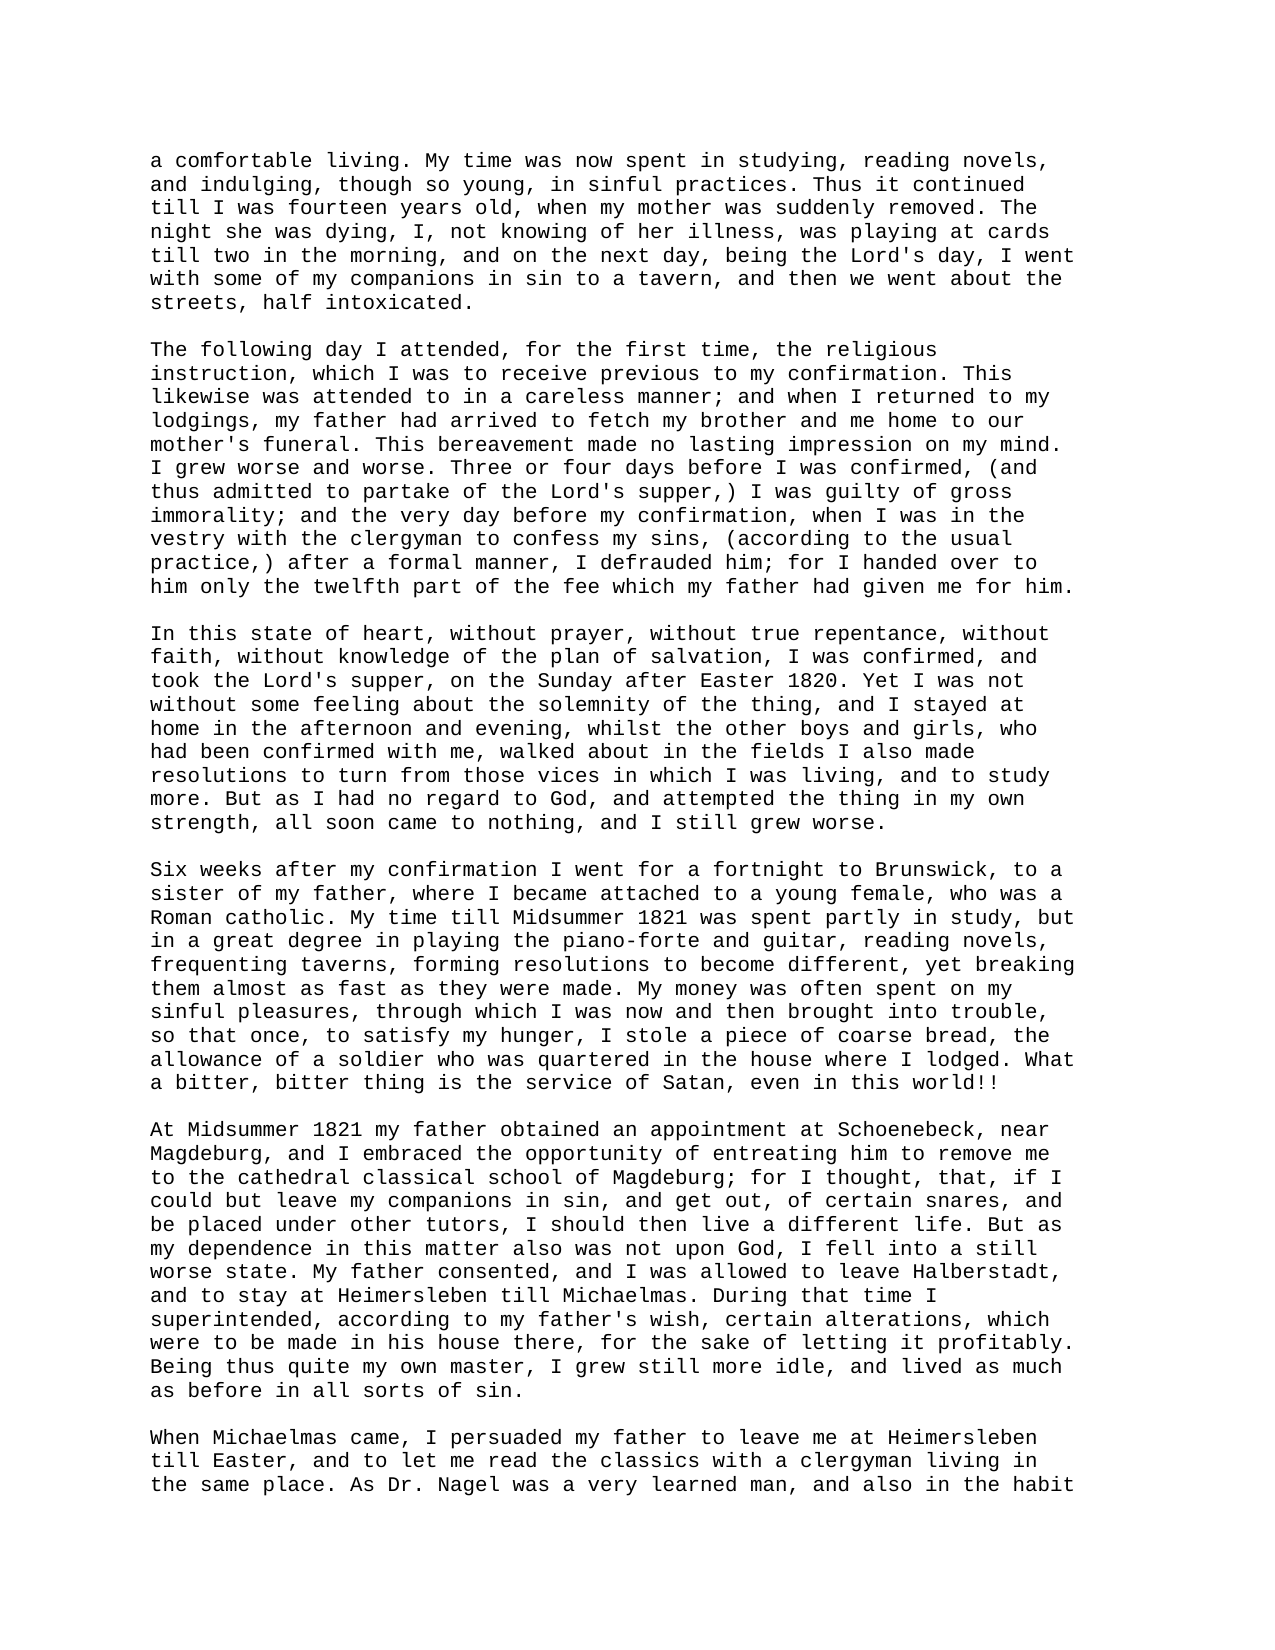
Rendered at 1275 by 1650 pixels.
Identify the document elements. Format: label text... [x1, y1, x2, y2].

text night she was dying, I, not knowing of her illness, was playing at cards [150, 221, 1125, 244]
text When Michaelmas came, I persuaded my father to leave me at Heimersleben [150, 1427, 1125, 1451]
text Being thus quite my own master, I grew still more idle, and lived as much [150, 1356, 1125, 1379]
text and indulging, though so young, in sinful practices. Thus it continued [150, 174, 1125, 197]
text and to stay at Heimersleben till Michaelmas. During that time I [150, 1285, 1125, 1309]
text took the Lord's supper, on the Sunday after Easter 1820. Yet I was not [150, 670, 1125, 694]
text strength, all soon came to nothing, and I still grew worse. [150, 812, 1125, 836]
text vestry with the clergyman to confess my sins, (according to the usual [150, 528, 1125, 552]
text to the cathedral classical school of Magdeburg; for I thought, that, if I [150, 1167, 1125, 1190]
text as before in all sorts of sin. [150, 1379, 1125, 1403]
text superintended, according to my father's wish, certain alterations, which [150, 1309, 1125, 1332]
text were to be made in his house there, for the sake of letting it profitably. [150, 1332, 1125, 1356]
text allowance of a soldier who was quartered in the house where I lodged. What [150, 1048, 1125, 1072]
text instruction, which I was to receive previous to my confirmation. This [150, 363, 1125, 386]
text had been confirmed with me, walked about in the fields I also made [150, 741, 1125, 765]
text lodgings, my father had arrived to fetch my brother and me home to our [150, 410, 1125, 434]
text Six weeks after my confirmation I went for a fortnight to Brunswick, to a [150, 859, 1125, 883]
text so that once, to satisfy my hunger, I stole a piece of coarse bread, the [150, 1025, 1125, 1048]
text a comfortable living. My time was now spent in studying, reading novels, [150, 150, 1125, 174]
text Roman catholic. My time till Midsummer 1821 was spent partly in study, but [150, 907, 1125, 930]
text faith, without knowledge of the plan of salvation, I was confirmed, and [150, 647, 1125, 670]
text could but leave my companions in sin, and get out, of certain snares, and [150, 1190, 1125, 1214]
text more. But as I had no regard to God, and attempted the thing in my own [150, 788, 1125, 812]
text Magdeburg, and I embraced the opportunity of entreating him to remove me [150, 1143, 1125, 1167]
text him only the twelfth part of the fee which my father had given me for him. [150, 576, 1125, 599]
text streets, half intoxicated. [150, 292, 1125, 316]
text mother's funeral. This bereavement made no lasting impression on my mind. [150, 434, 1125, 457]
text the same place. As Dr. Nagel was a very learned man, and also in the habit [150, 1474, 1125, 1498]
text The following day I attended, for the first time, the religious [150, 339, 1125, 363]
text my dependence in this matter also was not upon God, I fell into a still [150, 1238, 1125, 1261]
text worse state. My father consented, and I was allowed to leave Halberstadt, [150, 1261, 1125, 1285]
text without some feeling about the solemnity of the thing, and I stayed at [150, 694, 1125, 717]
text thus admitted to partake of the Lord's supper,) I was guilty of gross [150, 481, 1125, 505]
text likewise was attended to in a careless manner; and when I returned to my [150, 386, 1125, 410]
text sinful pleasures, through which I was now and then brought into trouble, [150, 1001, 1125, 1025]
text till Easter, and to let me read the classics with a clergyman living in [150, 1451, 1125, 1474]
text till I was fourteen years old, when my mother was suddenly removed. The [150, 197, 1125, 221]
text resolutions to turn from those vices in which I was living, and to study [150, 765, 1125, 788]
text be placed under other tutors, I should then live a different life. But as [150, 1214, 1125, 1238]
text frequenting taverns, forming resolutions to become different, yet breaking [150, 954, 1125, 978]
text them almost as fast as they were made. My money was often spent on my [150, 978, 1125, 1001]
text in a great degree in playing the piano-forte and guitar, reading novels, [150, 930, 1125, 954]
text I grew worse and worse. Three or four days before I was confirmed, (and [150, 457, 1125, 481]
text immorality; and the very day before my confirmation, when I was in the [150, 505, 1125, 528]
text In this state of heart, without prayer, without true repentance, without [150, 623, 1125, 647]
text with some of my companions in sin to a tavern, and then we went about the [150, 268, 1125, 292]
text a bitter, bitter thing is the service of Satan, even in this world!! [150, 1072, 1125, 1096]
text At Midsummer 1821 my father obtained an appointment at Schoenebeck, near [150, 1119, 1125, 1143]
text home in the afternoon and evening, whilst the other boys and girls, who [150, 717, 1125, 741]
text practice,) after a formal manner, I defrauded him; for I handed over to [150, 552, 1125, 576]
text till two in the morning, and on the next day, being the Lord's day, I went [150, 244, 1125, 268]
text sister of my father, where I became attached to a young female, who was a [150, 883, 1125, 907]
